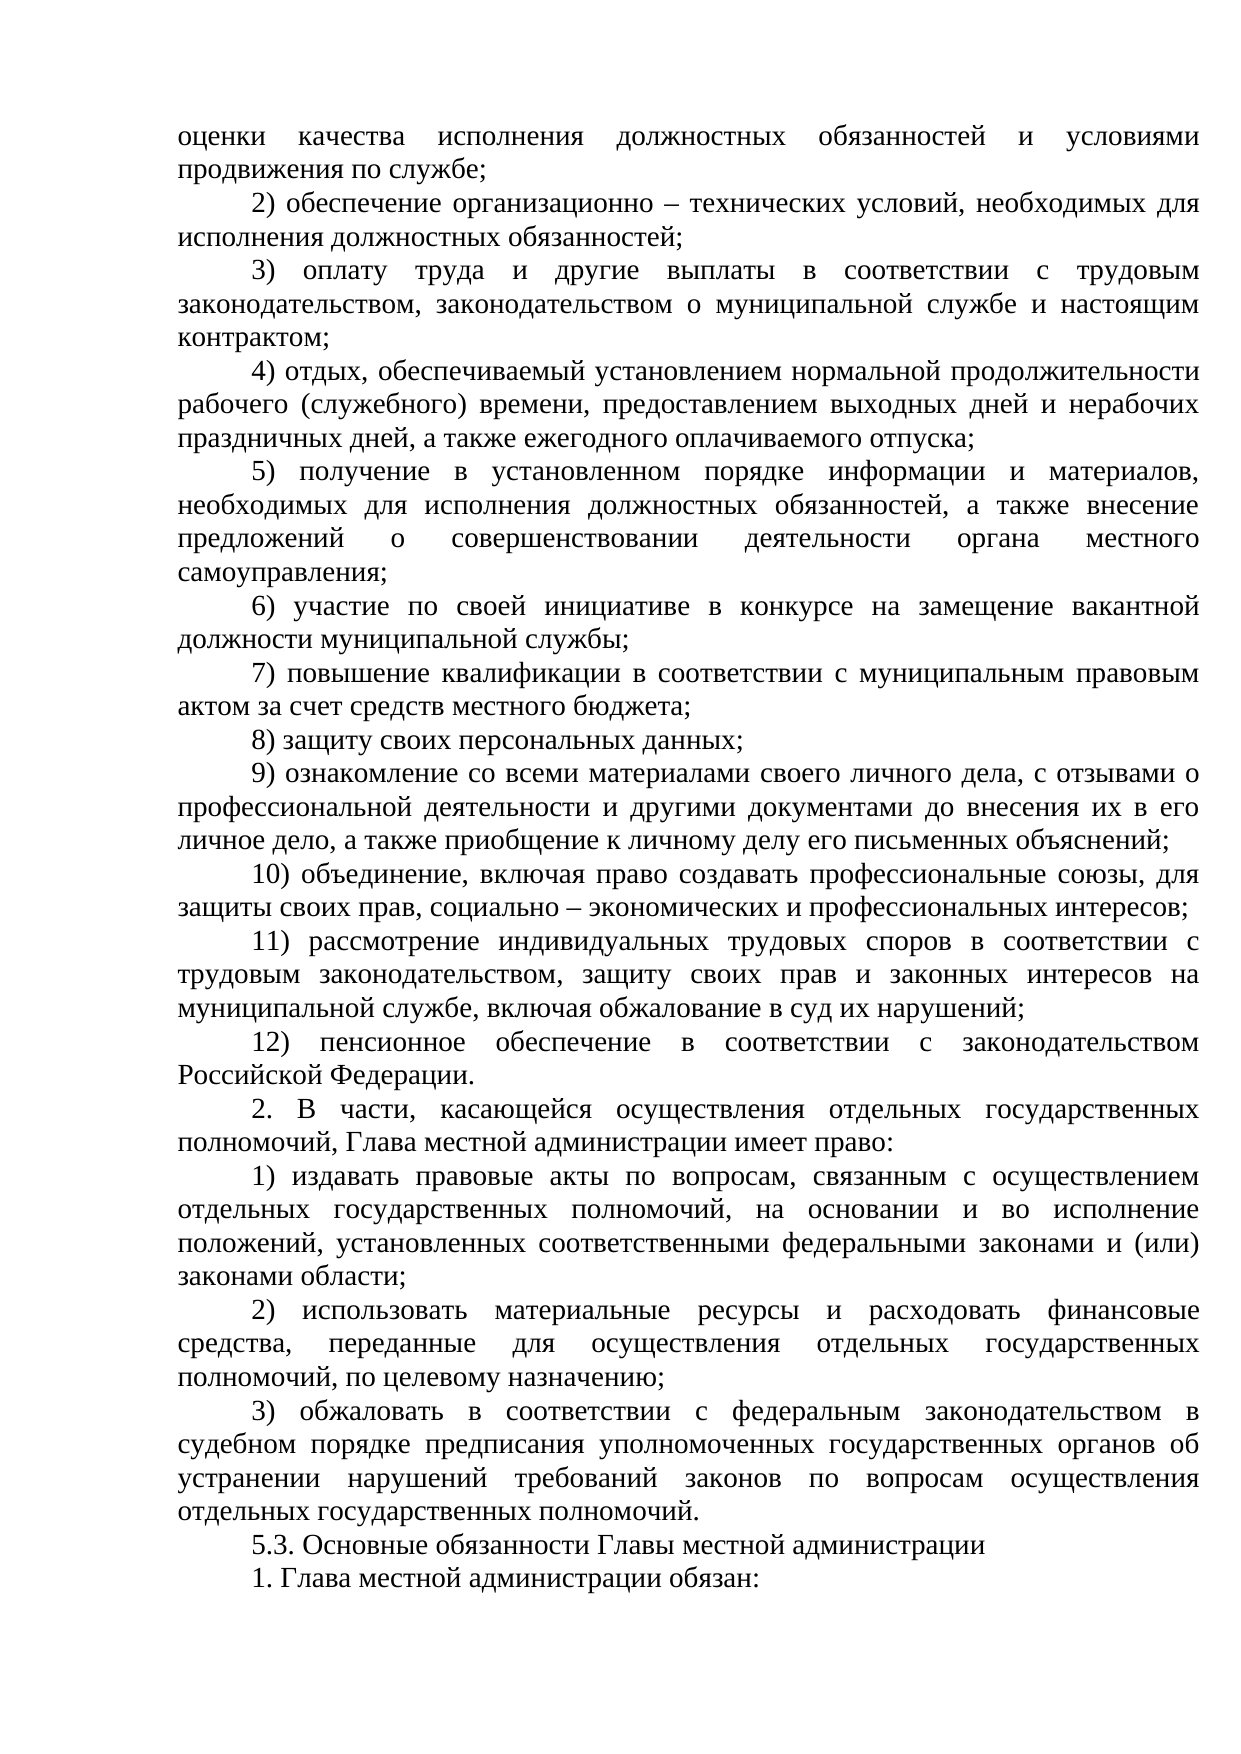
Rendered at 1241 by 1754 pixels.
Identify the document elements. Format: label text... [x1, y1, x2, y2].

text 5) получение в установленном порядке информации и материалов, необходимых для исполнения должностных обязанностей, а также внесение предложений о совершенствовании деятельности органа местного самоуправления; [177, 453, 1200, 588]
text 2) использовать материальные ресурсы и расходовать финансовые средства, переданные для осуществления отдельных государственных полномочий, по целевому назначению; [177, 1292, 1200, 1393]
text 10) объединение, включая право создавать профессиональные союзы, для защиты своих прав, социально – экономических и профессиональных интересов; [177, 856, 1200, 923]
text 9) ознакомление со всеми материалами своего личного дела, с отзывами о профессиональной деятельности и другими документами до внесения их в его личное дело, а также приобщение к личному делу его письменных объяснений; [177, 755, 1200, 856]
text 3) обжаловать в соответствии с федеральным законодательством в судебном порядке предписания уполномоченных государственных органов об устранении нарушений требований законов по вопросам осуществления отдельных государственных полномочий. [177, 1393, 1200, 1527]
text 1) издавать правовые акты по вопросам, связанным с осуществлением отдельных государственных полномочий, на основании и во исполнение положений, установленных соответственными федеральными законами и (или) законами области; [177, 1158, 1200, 1292]
text 4) отдых, обеспечиваемый установлением нормальной продолжительности рабочего (служебного) времени, предоставлением выходных дней и нерабочих праздничных дней, а также ежегодного оплачиваемого отпуска; [177, 353, 1200, 453]
text 2. В части, касающейся осуществления отдельных государственных полномочий, Глава местной администрации имеет право: [177, 1091, 1200, 1158]
text 11) рассмотрение индивидуальных трудовых споров в соответствии с трудовым законодательством, защиту своих прав и законных интересов на муниципальной службе, включая обжалование в суд их нарушений; [177, 923, 1200, 1024]
text 1. Глава местной администрации обязан: [177, 1560, 1200, 1594]
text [177, 118, 1200, 185]
text 6) участие по своей инициативе в конкурсе на замещение вакантной должности муниципальной службы; [177, 588, 1200, 655]
text 8) защиту своих персональных данных; [177, 722, 1200, 755]
text 5.3. Основные обязанности Главы местной администрации [177, 1527, 1200, 1560]
text 2) обеспечение организационно – технических условий, необходимых для исполнения должностных обязанностей; [177, 185, 1200, 252]
text 12) пенсионное обеспечение в соответствии с законодательством Российской Федерации. [177, 1024, 1200, 1091]
text 3) оплату труда и другие выплаты в соответствии с трудовым законодательством, законодательством о муниципальной службе и настоящим контрактом; [177, 252, 1200, 353]
text 7) повышение квалификации в соответствии с муниципальным правовым актом за счет средств местного бюджета; [177, 655, 1200, 722]
